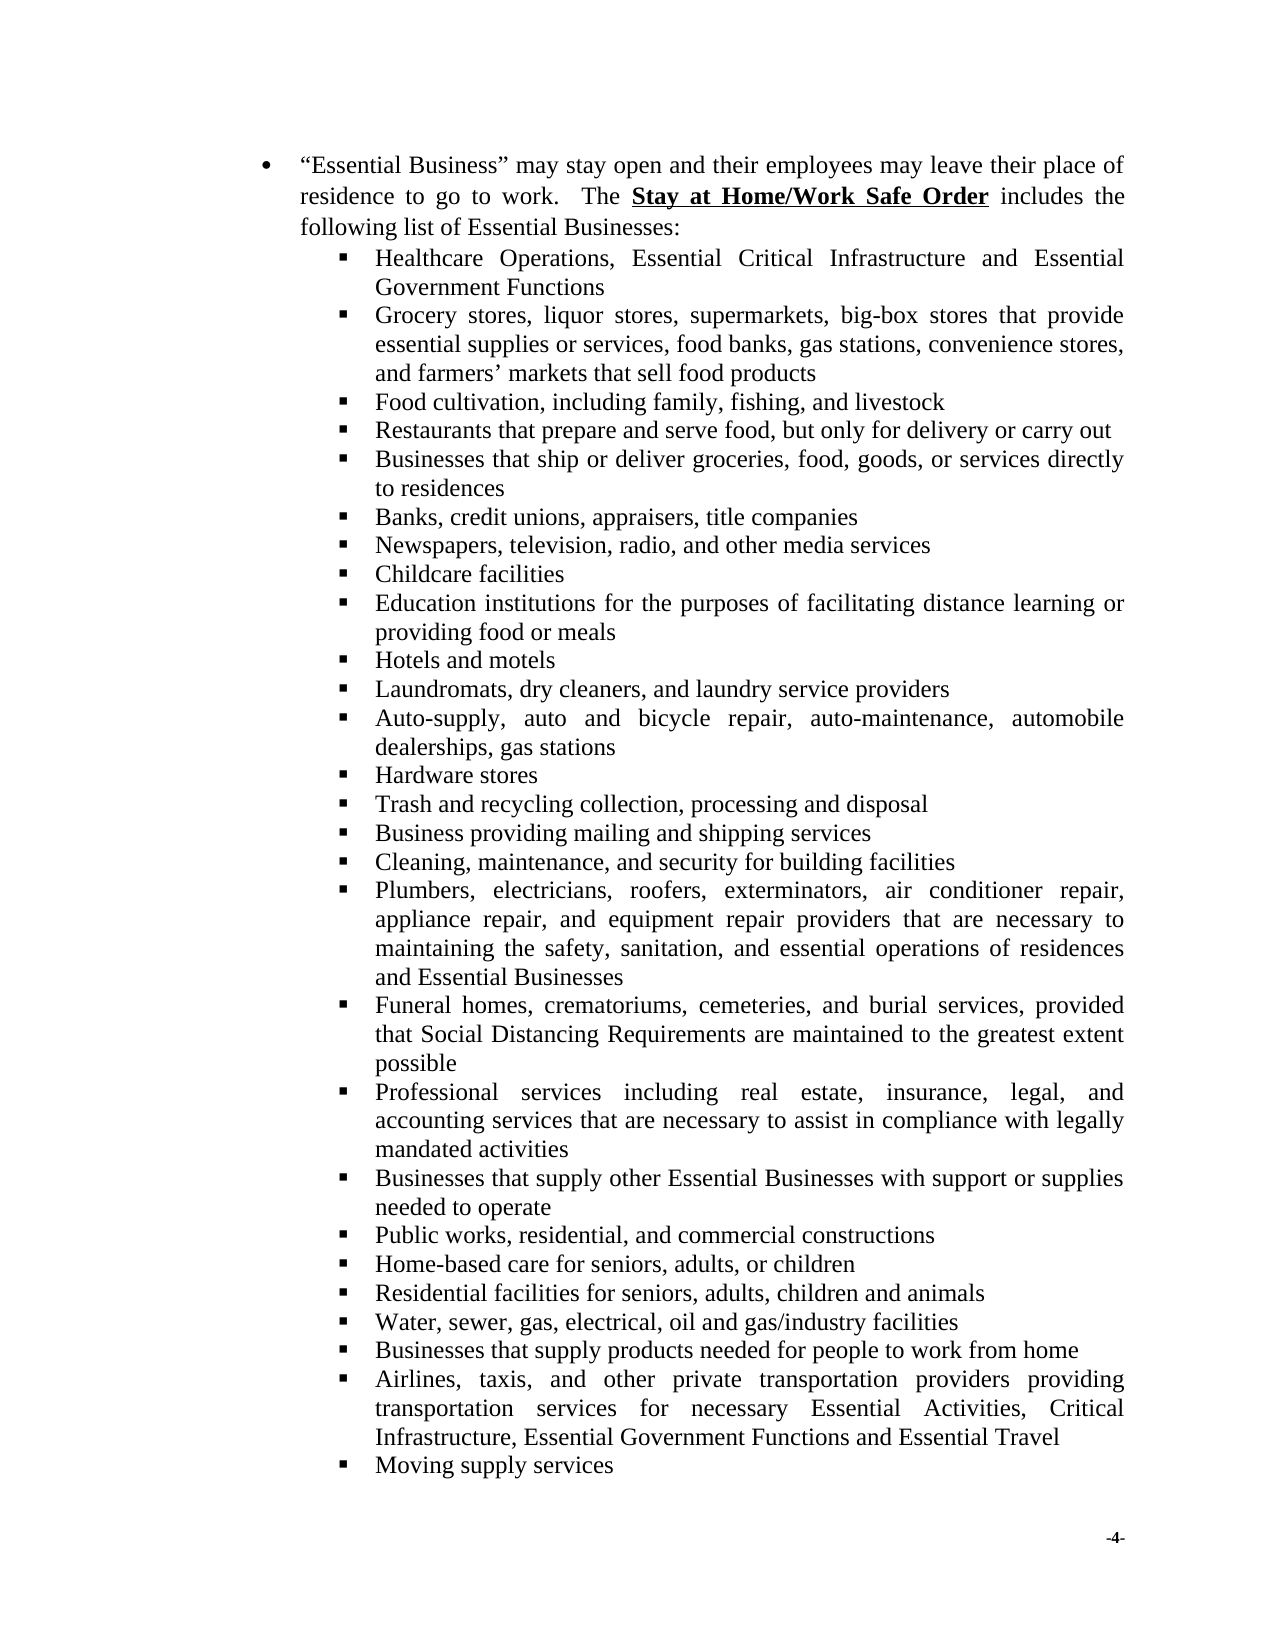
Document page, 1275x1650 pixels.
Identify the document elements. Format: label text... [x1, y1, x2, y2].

list Residential facilities for seniors, adults, children and animals [337, 1278, 1125, 1307]
list Plumbers, electricians, roofers, exterminators, air conditioner repair, appliance repair, and equipment repair providers that are necessary to maintaining the safety, sanitation, and essential operations of residences and Essential Businesses [337, 876, 1125, 991]
list Cleaning, maintenance, and security for building facilities [337, 847, 1125, 876]
list “Essential Business” may stay open and their employees may leave their place of residence to go to work. The Stay at Home/Work Safe Order includes the following list of Essential Businesses: [262, 150, 1125, 241]
list Food cultivation, including family, fishing, and livestock [337, 387, 1125, 416]
list Trash and recycling collection, processing and disposal [337, 789, 1125, 818]
list Businesses that supply products needed for people to work from home [337, 1336, 1125, 1364]
list Newspapers, television, radio, and other media services [337, 531, 1125, 559]
list Business providing mailing and shipping services [337, 818, 1125, 847]
list Businesses that ship or deliver groceries, food, goods, or services directly to residences [337, 444, 1125, 502]
list Businesses that supply other Essential Businesses with support or supplies needed to operate [337, 1163, 1125, 1221]
list Funeral homes, crematoriums, cemeteries, and burial services, provided that Social Distancing Requirements are maintained to the greatest extent possible [337, 991, 1125, 1077]
list Airlines, taxis, and other private transportation providers providing transportation services for necessary Essential Activities, Critical Infrastructure, Essential Government Functions and Essential Travel [337, 1364, 1125, 1451]
list Banks, credit unions, appraisers, title companies [337, 502, 1125, 531]
list Restaurants that prepare and serve food, but only for delivery or carry out [337, 416, 1125, 444]
list Healthcare Operations, Essential Critical Infrastructure and Essential Government Functions [337, 243, 1125, 301]
list Auto-supply, auto and bicycle repair, auto-maintenance, automobile dealerships, gas stations [337, 703, 1125, 761]
list Hotels and motels [337, 646, 1125, 674]
list Education institutions for the purposes of facilitating distance learning or providing food or meals [337, 588, 1125, 646]
list Professional services including real estate, insurance, legal, and accounting services that are necessary to assist in compliance with legally mandated activities [337, 1077, 1125, 1163]
list Moving supply services [337, 1451, 1125, 1479]
list Grocery stores, liquor stores, supermarkets, big-box stores that provide essential supplies or services, food banks, gas stations, convenience stores, and farmers’ markets that sell food products [337, 301, 1125, 387]
list Laundromats, dry cleaners, and laundry service providers [337, 674, 1125, 703]
list Water, sewer, gas, electrical, oil and gas/industry facilities [337, 1307, 1125, 1336]
list Public works, residential, and commercial constructions [337, 1221, 1125, 1249]
list Hardware stores [337, 761, 1125, 789]
list Childcare facilities [337, 559, 1125, 588]
list Home-based care for seniors, adults, or children [337, 1249, 1125, 1278]
